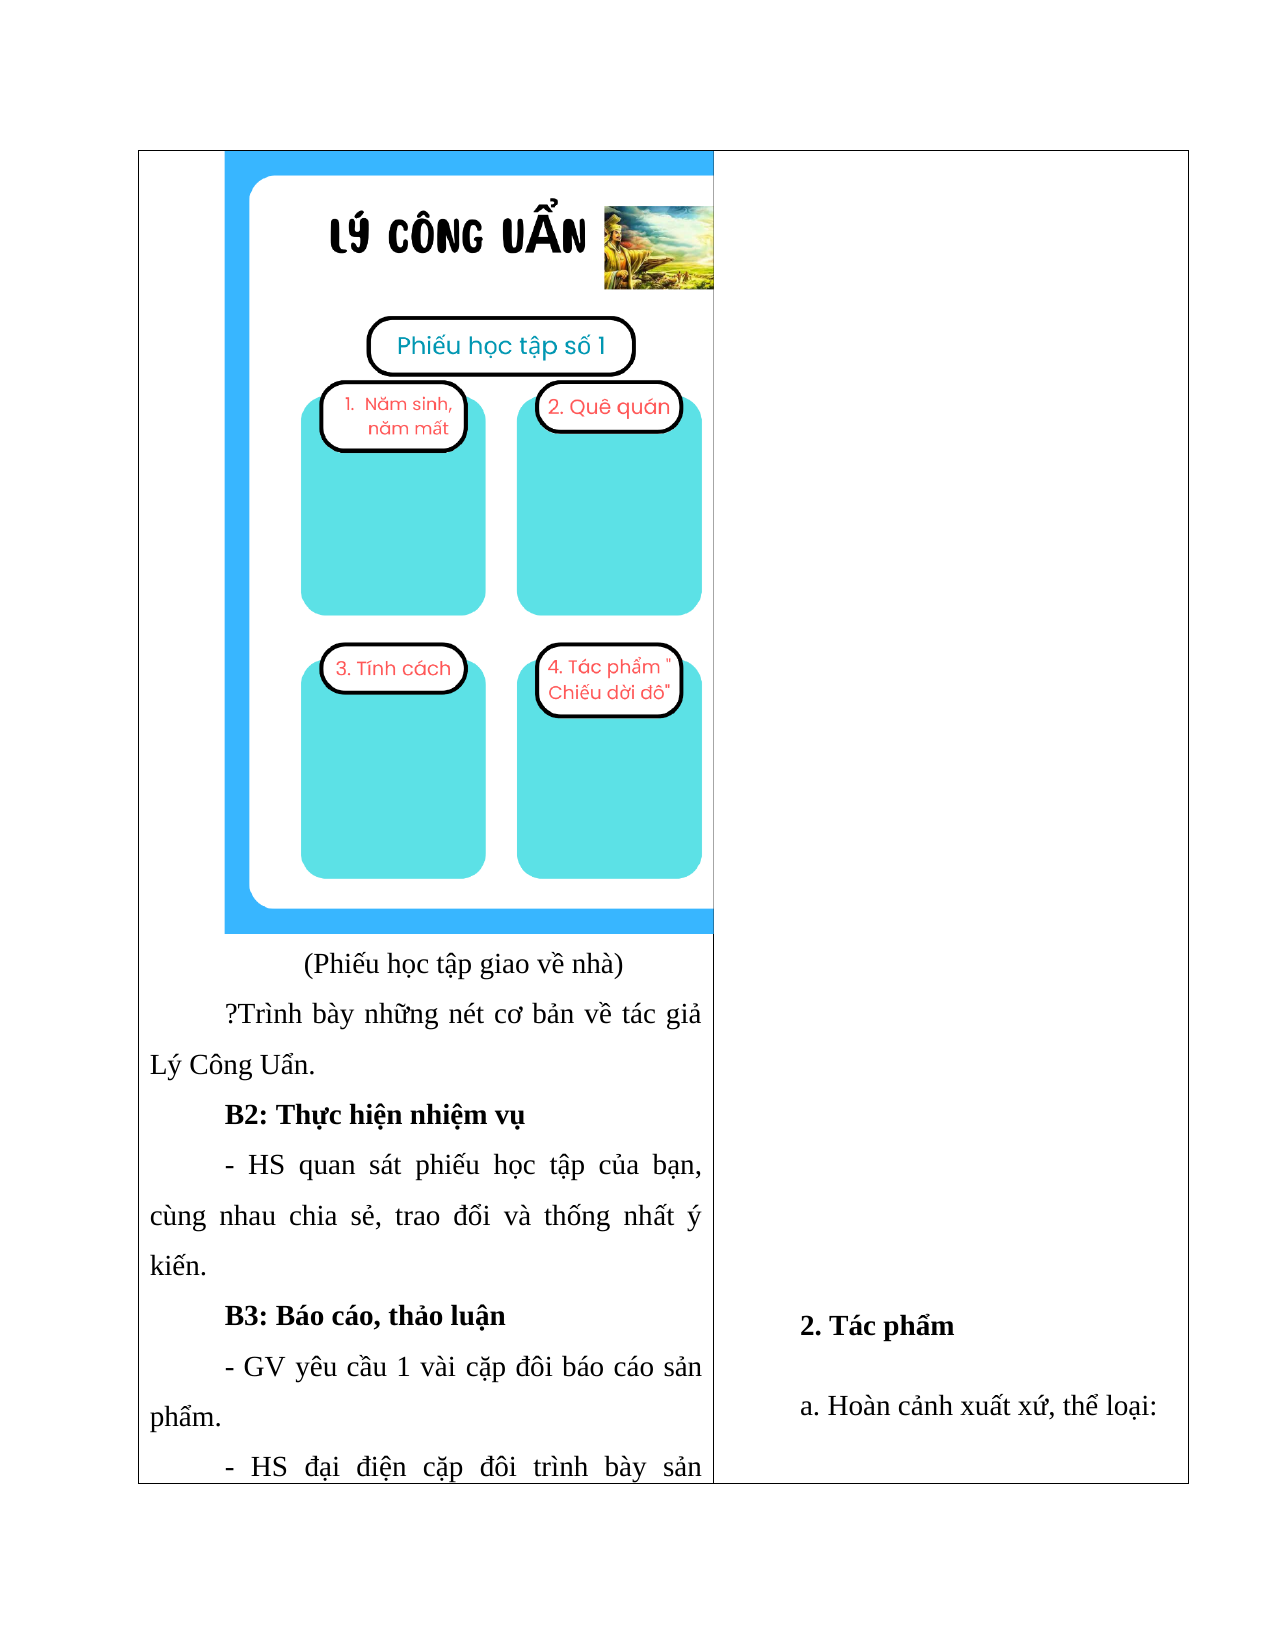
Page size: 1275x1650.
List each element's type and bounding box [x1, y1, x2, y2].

table_cell [714, 151, 1188, 1483]
picture [224, 151, 714, 934]
table_cell [139, 151, 713, 1483]
